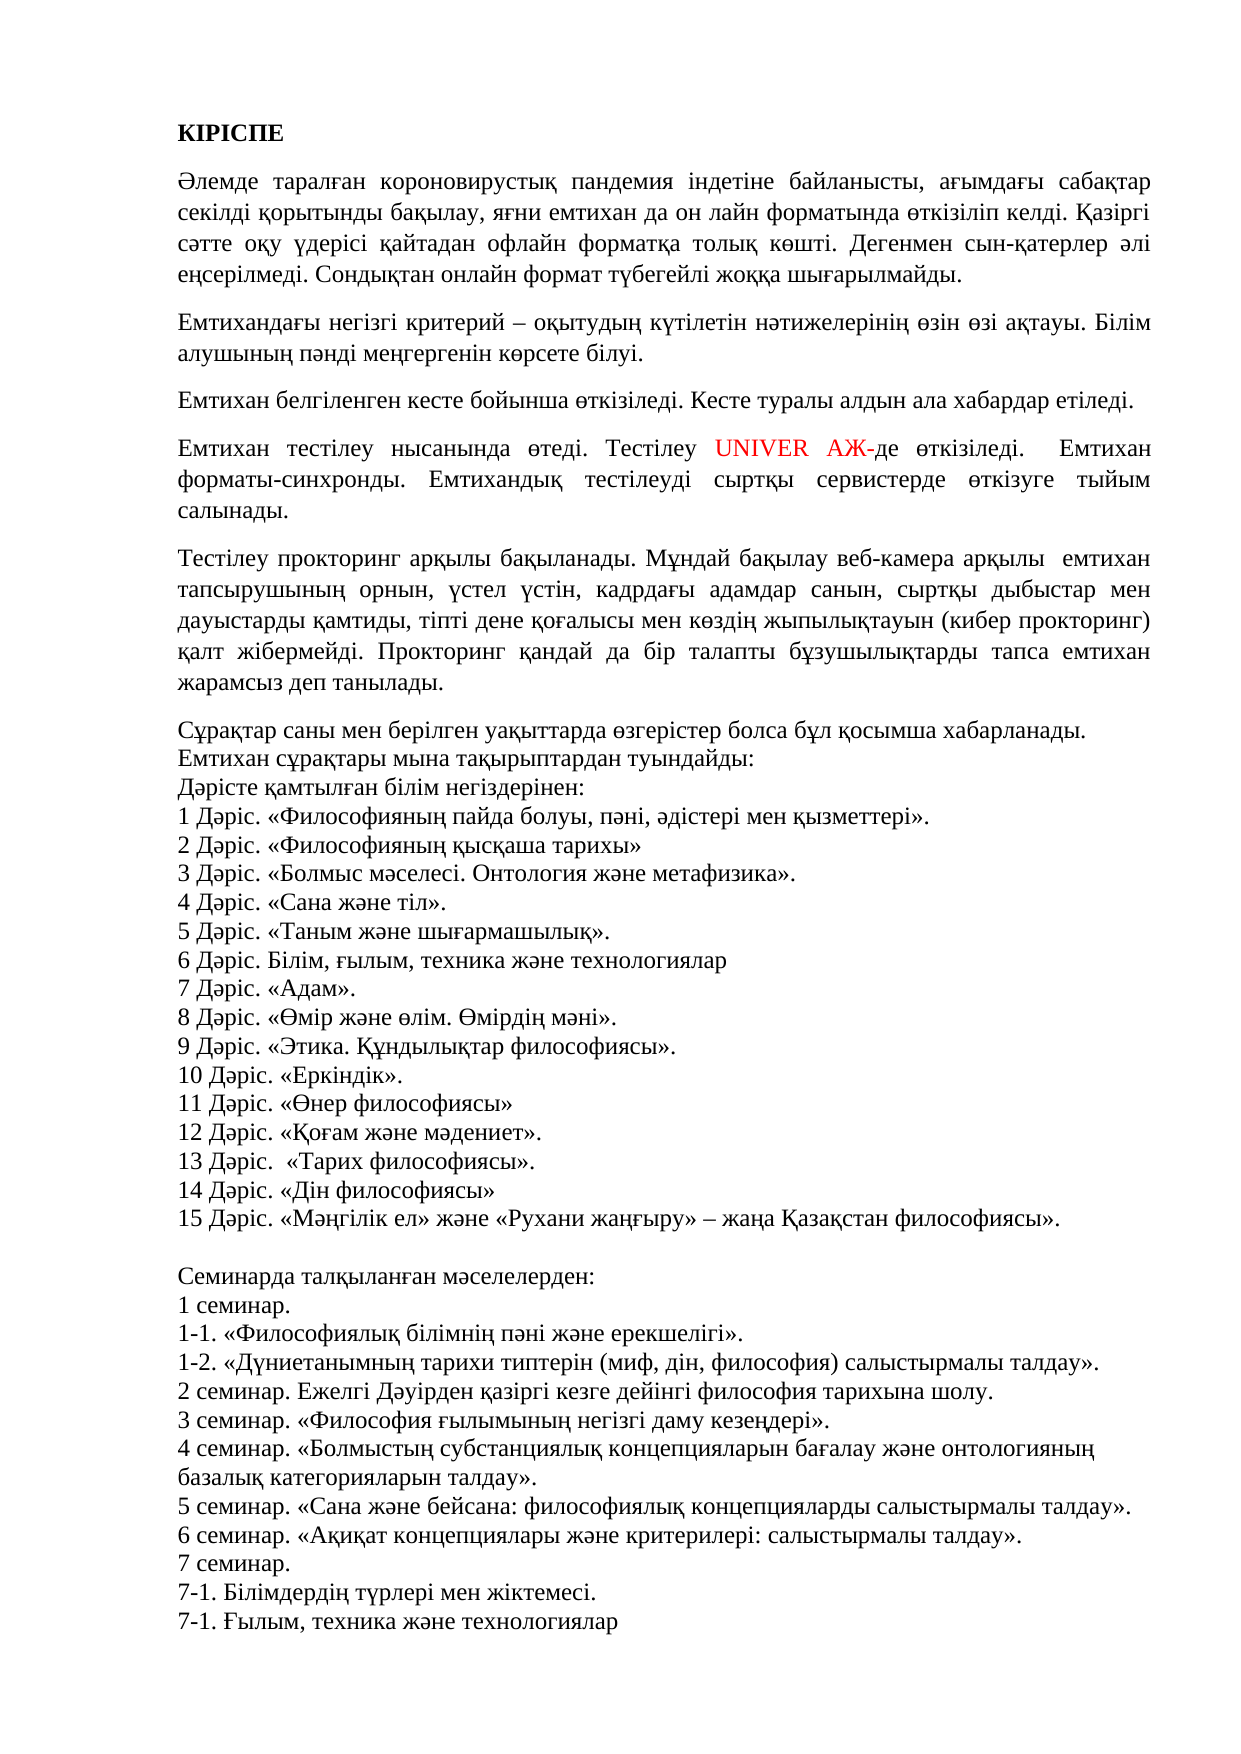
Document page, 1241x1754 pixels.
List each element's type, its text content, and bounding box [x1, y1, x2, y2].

text Дәрісте қамтылған білім негіздерінен: [177, 772, 1152, 801]
text 9 Дәріс. «Этика. Құндылықтар философиясы». [177, 1031, 1152, 1060]
text 5 Дәріс. «Таным және шығармашылық». [177, 916, 1152, 945]
text 15 Дәріс. «Мәңгілік ел» және «Рухани жаңғыру» – жаңа Қазақстан философиясы». [177, 1203, 1152, 1232]
text 14 Дәріс. «Дін философиясы» [177, 1175, 1152, 1203]
text Сұрақтар саны мен берілген уақыттарда өзгерістер болса бұл қосымша хабарланады. [177, 715, 1152, 743]
text 5 семинар. «Сана және бейсана: философиялық концепцияларды салыстырмалы талдау». [177, 1491, 1152, 1520]
text 7-1. Ғылым, техника және технологиялар [177, 1606, 1152, 1635]
text 7 Дәріс. «Адам». [177, 973, 1152, 1002]
text 10 Дәріс. «Еркіндік». [177, 1060, 1152, 1088]
text 6 Дәріс. Білім, ғылым, техника және технологиялар [177, 945, 1152, 973]
text 3 семинар. «Философия ғылымының негізгі даму кезеңдері». [177, 1405, 1152, 1433]
text 2 Дәріс. «Философияның қысқаша тарихы» [177, 830, 1152, 858]
text 1-1. «Философиялық білімнің пәні және ерекшелігі». [177, 1318, 1152, 1347]
text КІРІСПЕ [177, 118, 1152, 147]
text 3 Дәріс. «Болмыс мәселесі. Онтология және метафизика». [177, 858, 1152, 887]
text 7-1. Білімдердің түрлері мен жіктемесі. [177, 1577, 1152, 1606]
text 7 семинар. [177, 1548, 1152, 1577]
text 11 Дәріс. «Өнер философиясы» [177, 1088, 1152, 1117]
text Емтихан тестілеу нысанында өтеді. Тестілеу UNIVER АЖ-де өткізіледі. Емтихан форматы-синхронды. Емтихандық тестілеуді сыртқы сервистерде өткізуге тыйым салынады. [177, 433, 1152, 524]
text 8 Дәріс. «Өмір және өлім. Өмірдің мәні». [177, 1002, 1152, 1031]
text 1 семинар. [177, 1290, 1152, 1318]
text Семинарда талқыланған мәселелерден: [177, 1261, 1152, 1290]
text 4 Дәріс. «Сана және тіл». [177, 887, 1152, 916]
text 2 семинар. Ежелгі Дәуірден қазіргі кезге дейінгі философия тарихына шолу. [177, 1376, 1152, 1405]
text 4 семинар. «Болмыстың субстанциялық концепцияларын бағалау және онтологияның базалық категорияларын талдау». [177, 1433, 1152, 1491]
text 6 семинар. «Ақиқат концепциялары және критерилері: салыстырмалы талдау». [177, 1520, 1152, 1548]
text Емтихан белгіленген кесте бойынша өткізіледі. Кесте туралы алдын ала хабардар етіледі. [177, 385, 1152, 414]
text 12 Дәріс. «Қоғам және мәдениет». [177, 1117, 1152, 1146]
text 1 Дәріс. «Философияның пайда болуы, пәні, әдістері мен қызметтері». [177, 801, 1152, 830]
text Тестілеу прокторинг арқылы бақыланады. Мұндай бақылау веб-камера арқылы емтихан тапсырушының орнын, үстел үстін, кадрдағы адамдар санын, сыртқы дыбыстар мен дауыстарды қамтиды, тіпті дене қоғалысы мен көздің жыпылықтауын (кибер прокторинг) қалт жібермейді. Прокторинг қандай да бір талапты бұзушылықтарды тапса емтихан жарамсыз деп танылады. [177, 543, 1152, 696]
text 13 Дәріс. «Тарих философиясы». [177, 1146, 1152, 1175]
text 1-2. «Дүниетанымның тарихи типтерін (миф, дін, философия) салыстырмалы талдау». [177, 1347, 1152, 1376]
text Әлемде таралған короновирустық пандемия індетіне байланысты, ағымдағы сабақтар секілді қорытынды бақылау, яғни емтихан да он лайн форматында өткізіліп келді. Қазіргі сәтте оқу үдерісі қайтадан офлайн форматқа толық көшті. Дегенмен сын-қатерлер әлі еңсерілмеді. Сондықтан онлайн формат түбегейлі жоққа шығарылмайды. [177, 166, 1152, 288]
text Емтихандағы негізгі критерий – оқытудың күтілетін нәтижелерінің өзін өзі ақтауы. Білім алушының пәнді меңгергенін көрсете білуі. [177, 307, 1152, 366]
text Емтихан сұрақтары мына тақырыптардан туындайды: [177, 743, 1152, 772]
